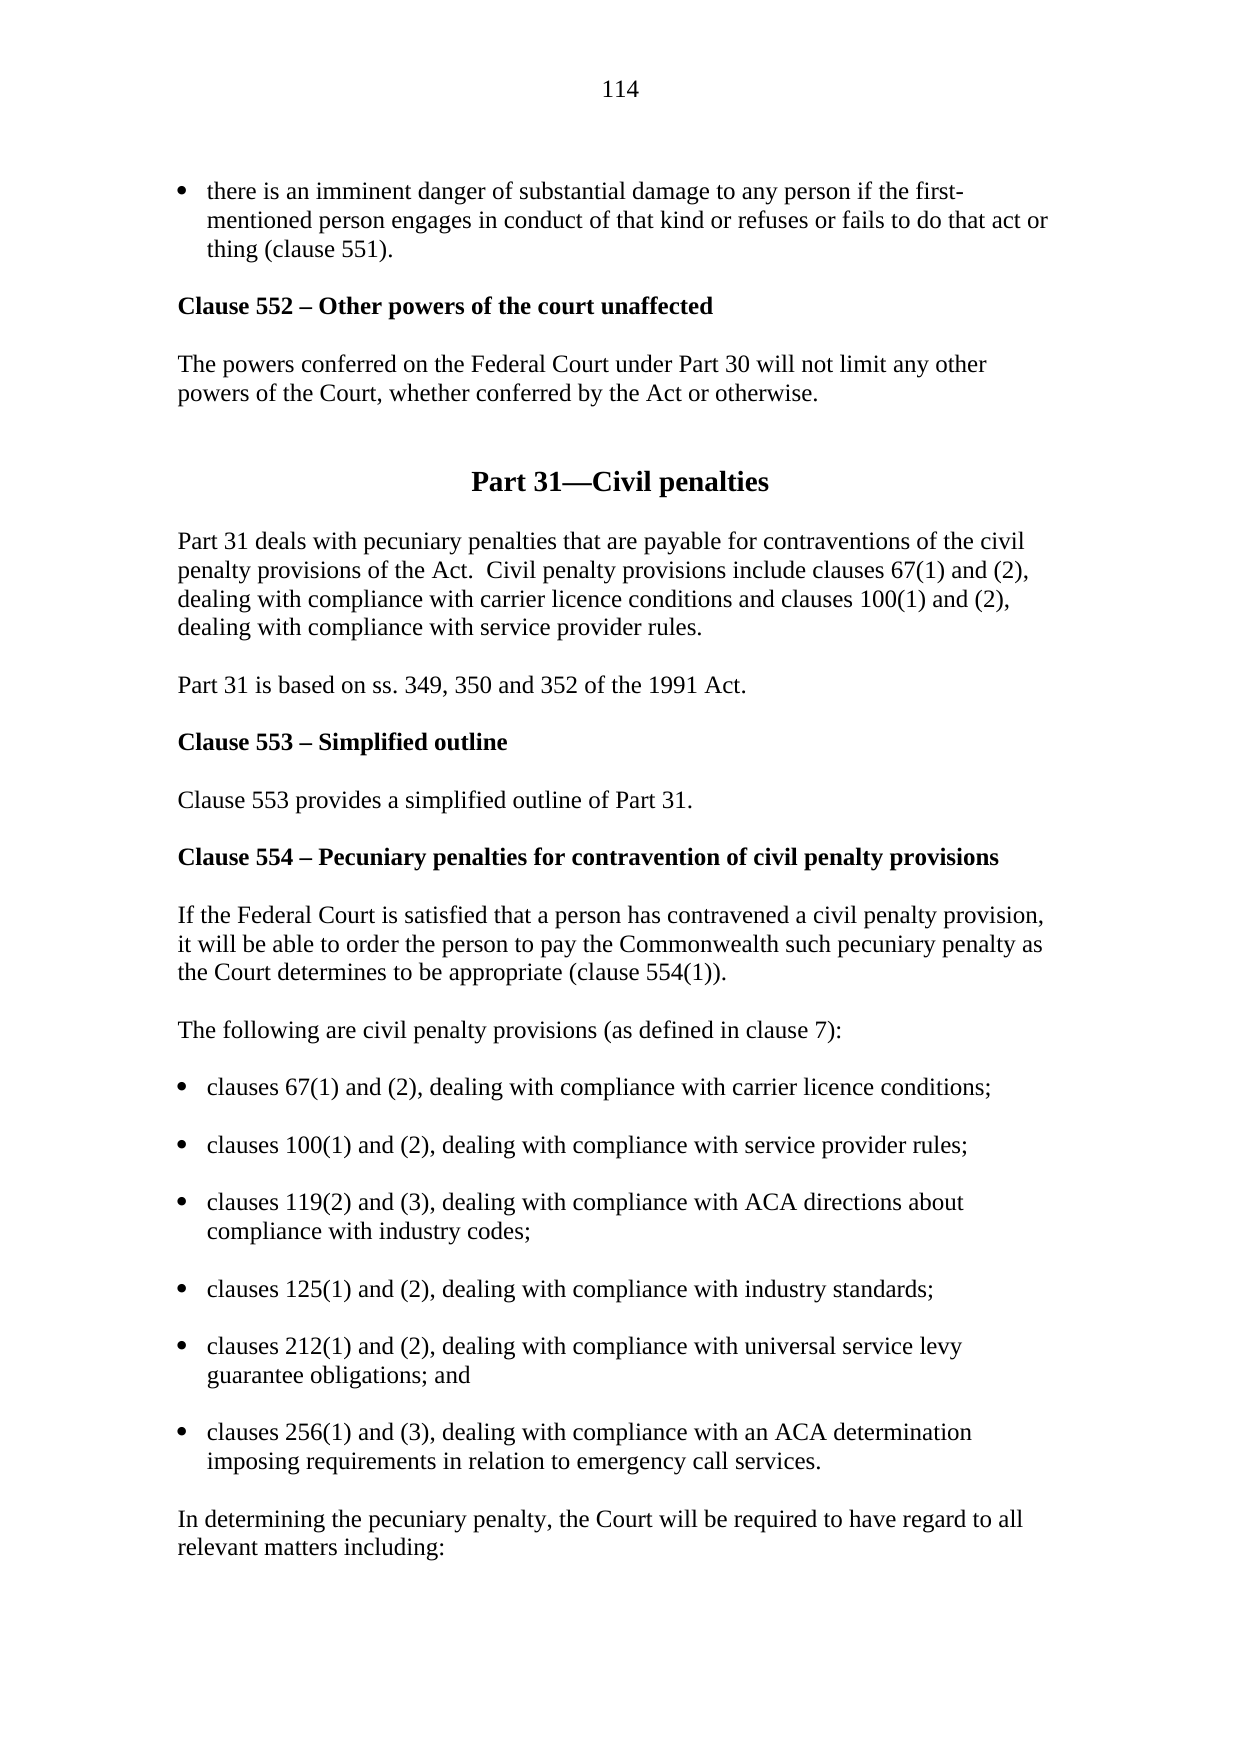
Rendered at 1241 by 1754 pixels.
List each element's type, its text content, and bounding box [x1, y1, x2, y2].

text The following are civil penalty provisions (as defined in clause 7): [177, 1015, 1063, 1044]
list clauses 119(2) and (3), dealing with compliance with ACA directions about compliance with industry codes; [177, 1187, 1063, 1274]
list clauses 125(1) and (2), dealing with compliance with industry standards; [177, 1274, 1063, 1331]
text Part 31 deals with pecuniary penalties that are payable for contraventions of the civil penalty provisions of the Act. Civil penalty provisions include clauses 67(1) and (2), dealing with compliance with carrier licence conditions and clauses 100(1) and (2), dealing with compliance with service provider rules. [177, 526, 1063, 641]
text Part 31—Civil penalties [177, 464, 1063, 497]
text Clause 552 – Other powers of the court unaffected [177, 291, 1063, 320]
text In determining the pecuniary penalty, the Court will be required to have regard to all relevant matters including: [177, 1504, 1063, 1561]
list clauses 100(1) and (2), dealing with compliance with service provider rules; [177, 1130, 1063, 1187]
text Part 31 is based on ss. 349, 350 and 352 of the 1991 Act. [177, 670, 1063, 699]
list there is an imminent danger of substantial damage to any person if the first-mentioned person engages in conduct of that kind or refuses or fails to do that act or thing (clause 551). [177, 176, 1063, 263]
text Clause 554 – Pecuniary penalties for contravention of civil penalty provisions [177, 842, 1063, 871]
list clauses 67(1) and (2), dealing with compliance with carrier licence conditions; [177, 1072, 1063, 1130]
list clauses 212(1) and (2), dealing with compliance with universal service levy guarantee obligations; and [177, 1331, 1063, 1417]
text The powers conferred on the Federal Court under Part 30 will not limit any other powers of the Court, whether conferred by the Act or otherwise. [177, 349, 1063, 406]
text Clause 553 provides a simplified outline of Part 31. [177, 785, 1063, 814]
list clauses 256(1) and (3), dealing with compliance with an ACA determination imposing requirements in relation to emergency call services. [177, 1417, 1063, 1475]
text If the Federal Court is satisfied that a person has contravened a civil penalty provision, it will be able to order the person to pay the Commonwealth such pecuniary penalty as the Court determines to be appropriate (clause 554(1)). [177, 900, 1063, 986]
text Clause 553 – Simplified outline [177, 727, 1063, 756]
